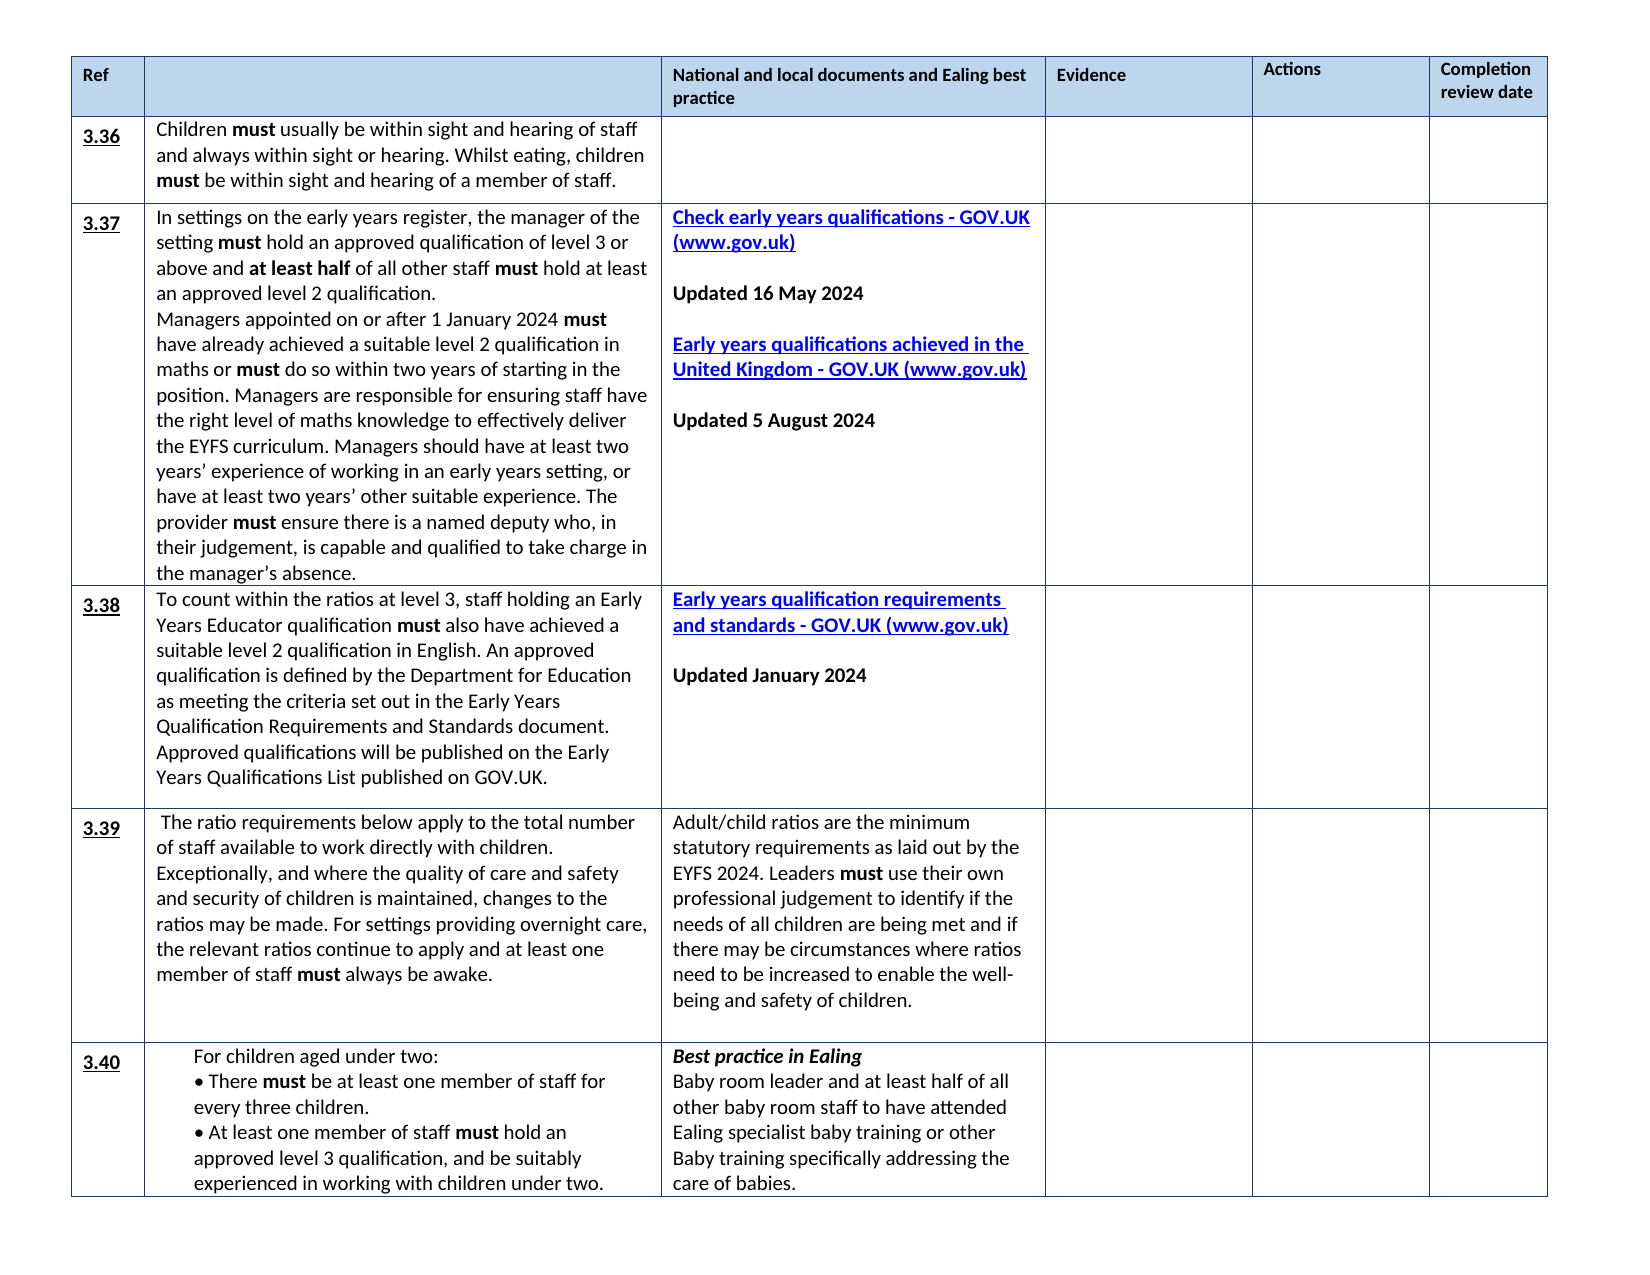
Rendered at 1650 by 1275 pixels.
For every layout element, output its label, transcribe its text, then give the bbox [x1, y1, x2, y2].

table_cell Check early years qualifications - GOV.UK (www.gov.uk) Updated 16 May 2024 Early years qualifications achieved in the United Kingdom - GOV.UK (www.gov.uk) Updated 5 August 2024 [662, 204, 1045, 585]
table_cell Early years qualification requirements and standards - GOV.UK (www.gov.uk) Updated January 2024 [662, 586, 1045, 808]
table_cell To count within the ratios at level 3, staff holding an Early Years Educator qualification must also have achieved a suitable level 2 qualification in English. An approved qualification is defined by the Department for Education as meeting the criteria set out in the Early Years Qualification Requirements and Standards document. Approved qualifications will be published on the Early Years Qualifications List published on GOV.UK. [145, 586, 661, 808]
table_header Completion review date [1430, 57, 1547, 116]
table_cell [1430, 117, 1547, 203]
table_cell [1046, 204, 1252, 585]
table_cell Children must usually be within sight and hearing of staff and always within sight or hearing. Whilst eating, children must be within sight and hearing of a member of staff. [145, 117, 661, 203]
table_cell [1253, 1043, 1429, 1196]
table_cell The ratio requirements below apply to the total number of staff available to work directly with children. Exceptionally, and where the quality of care and safety and security of children is maintained, changes to the ratios may be made. For settings providing overnight care, the relevant ratios continue to apply and at least one member of staff must always be awake. [145, 809, 661, 1042]
table_cell 3.40 [72, 1043, 144, 1196]
table_cell [1430, 204, 1547, 585]
table_header Ref [72, 57, 144, 116]
table_cell In settings on the early years register, the manager of the setting must hold an approved qualification of level 3 or above and at least half of all other staff must hold at least an approved level 2 qualification. Managers appointed on or after 1 January 2024 must have already achieved a suitable level 2 qualification in maths or must do so within two years of starting in the position. Managers are responsible for ensuring staff have the right level of maths knowledge to effectively deliver the EYFS curriculum. Managers should have at least two years’ experience of working in an early years setting, or have at least two years’ other suitable experience. The provider must ensure there is a named deputy who, in their judgement, is capable and qualified to take charge in the manager’s absence. [145, 204, 661, 585]
table_cell 3.39 [72, 809, 144, 1042]
table_header [145, 57, 661, 116]
table_cell [1253, 204, 1429, 585]
table_cell [1046, 1043, 1252, 1196]
table_cell [1430, 1043, 1547, 1196]
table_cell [662, 1043, 1045, 1196]
table_cell [1253, 809, 1429, 1042]
table_cell 3.37 [72, 204, 144, 585]
table_header National and local documents and Ealing best practice [662, 57, 1045, 116]
table_cell [1430, 809, 1547, 1042]
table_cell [145, 1043, 661, 1196]
table_cell 3.38 [72, 586, 144, 808]
table_cell [1046, 809, 1252, 1042]
table_cell [1253, 117, 1429, 203]
table_cell [1046, 117, 1252, 203]
table_cell [662, 117, 1045, 203]
table_header Evidence [1046, 57, 1252, 116]
table_cell [1046, 586, 1252, 808]
table_cell [1253, 586, 1429, 808]
table_cell [1430, 586, 1547, 808]
table_cell 3.36 [72, 117, 144, 203]
table_header Actions [1253, 57, 1429, 116]
table_cell Adult/child ratios are the minimum statutory requirements as laid out by the EYFS 2024. Leaders must use their own professional judgement to identify if the needs of all children are being met and if there may be circumstances where ratios need to be increased to enable the well-being and safety of children. [662, 809, 1045, 1042]
